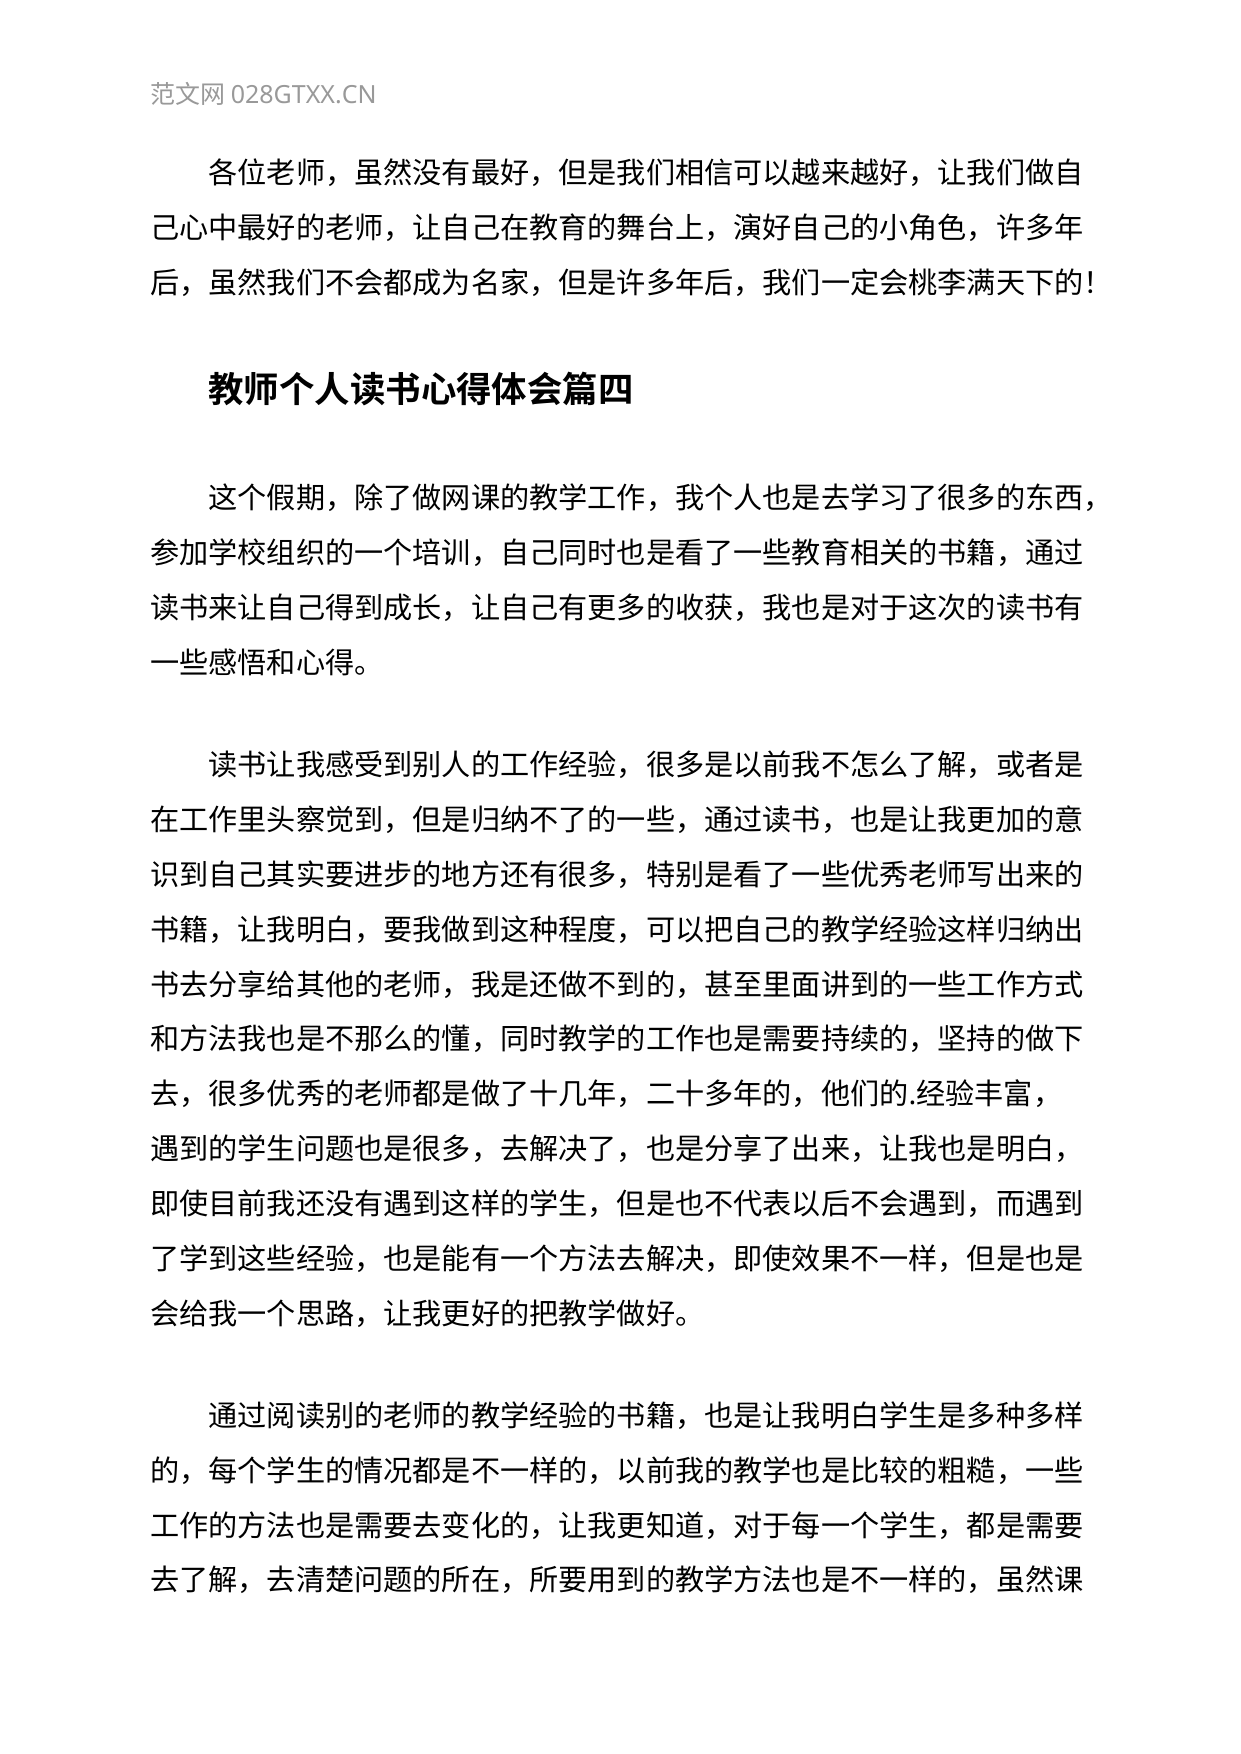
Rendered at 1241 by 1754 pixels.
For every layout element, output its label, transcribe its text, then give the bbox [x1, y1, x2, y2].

text 教师个人读书心得体会篇四 [150, 362, 1090, 413]
text 各位老师，虽然没有最好，但是我们相信可以越来越好，让我们做自己心中最好的老师，让自己在教育的舞台上，演好自己的小角色，许多年后，虽然我们不会都成为名家，但是许多年后，我们一定会桃李满天下的！ [150, 150, 1090, 302]
text 读书让我感受到别人的工作经验，很多是以前我不怎么了解，或者是在工作里头察觉到，但是归纳不了的一些，通过读书，也是让我更加的意识到自己其实要进步的地方还有很多，特别是看了一些优秀老师写出来的书籍，让我明白，要我做到这种程度，可以把自己的教学经验这样归纳出书去分享给其他的老师，我是还做不到的，甚至里面讲到的一些工作方式和方法我也是不那么的懂，同时教学的工作也是需要持续的，坚持的做下去，很多优秀的老师都是做了十几年，二十多年的，他们的.经验丰富，遇到的学生问题也是很多，去解决了，也是分享了出来，让我也是明白，即使目前我还没有遇到这样的学生，但是也不代表以后不会遇到，而遇到了学到这些经验，也是能有一个方法去解决，即使效果不一样，但是也是会给我一个思路，让我更好的把教学做好。 [150, 741, 1090, 1333]
text 这个假期，除了做网课的教学工作，我个人也是去学习了很多的东西，参加学校组织的一个培训，自己同时也是看了一些教育相关的书籍，通过读书来让自己得到成长，让自己有更多的收获，我也是对于这次的读书有一些感悟和心得。 [150, 475, 1090, 682]
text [150, 1392, 1090, 1599]
